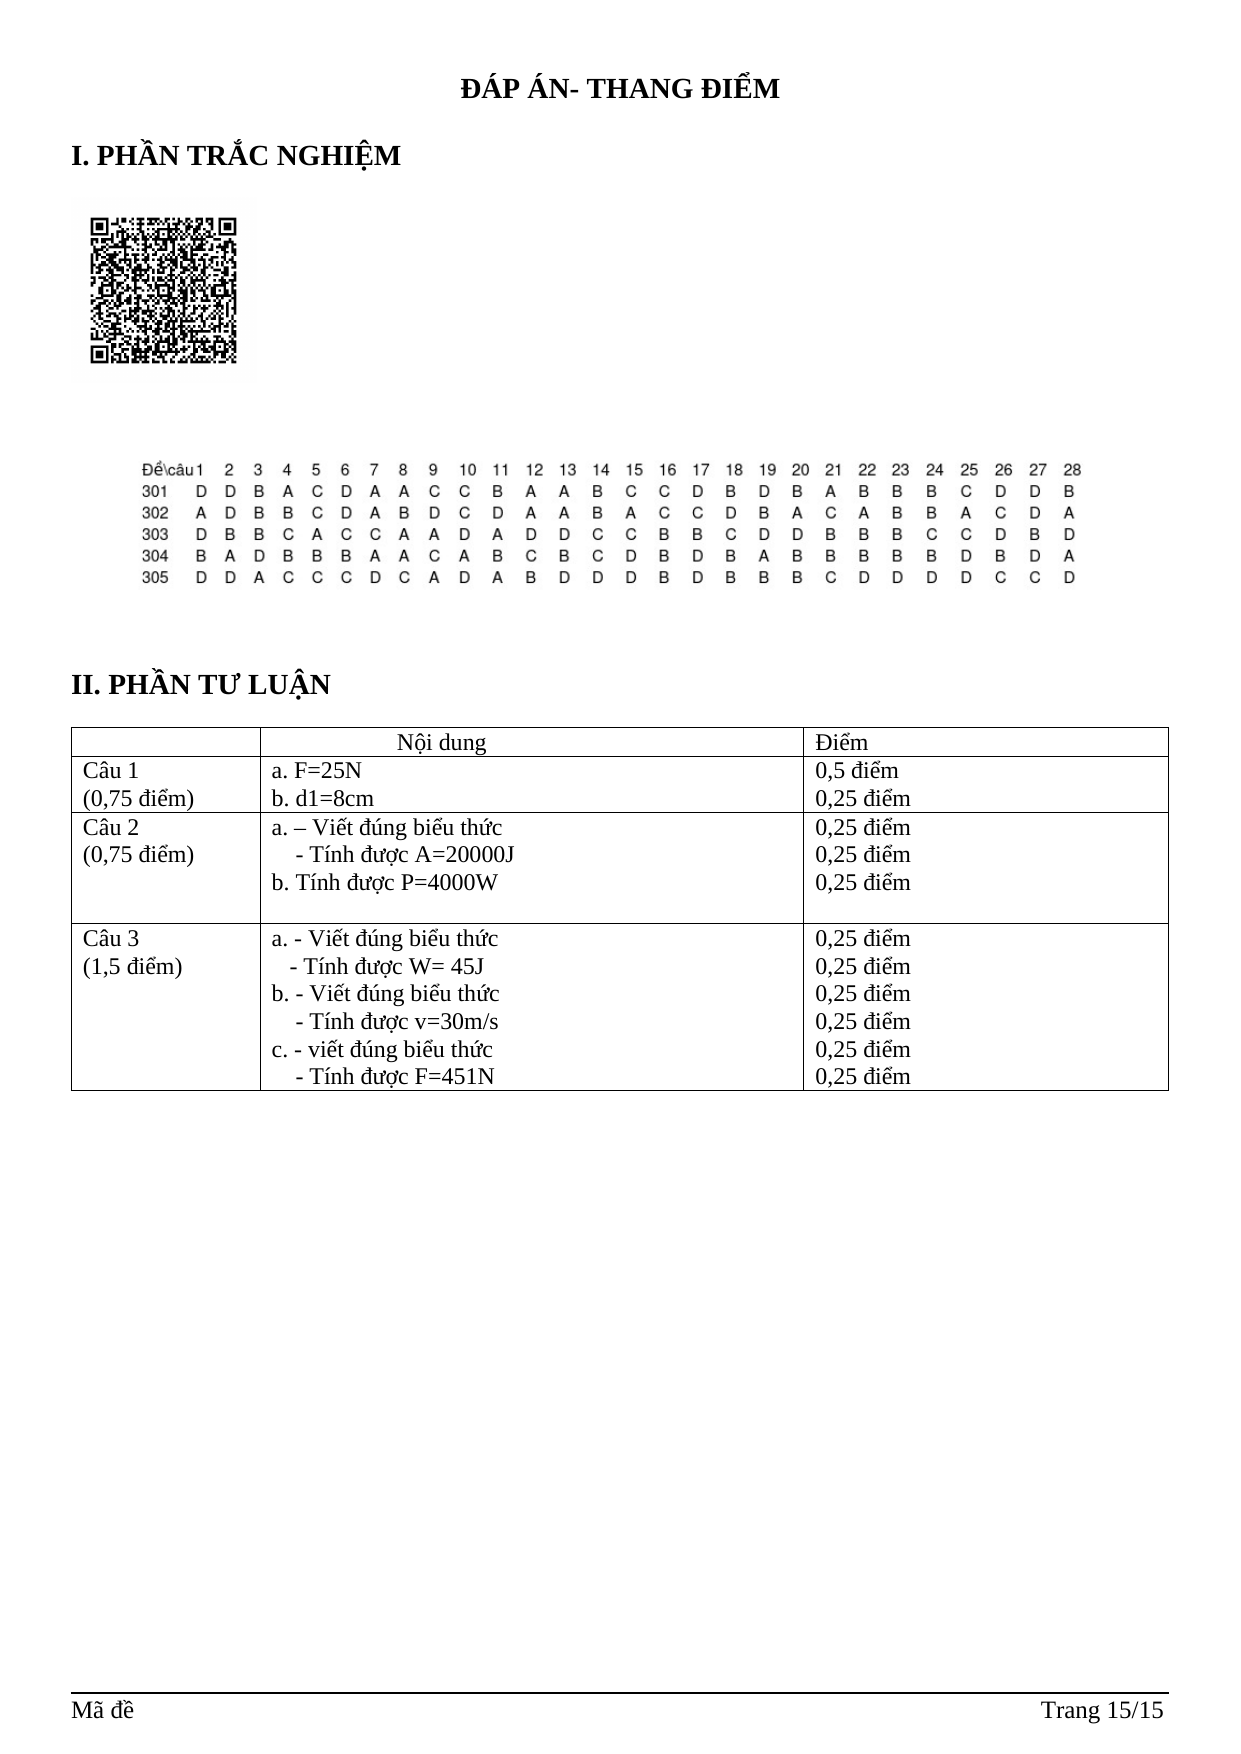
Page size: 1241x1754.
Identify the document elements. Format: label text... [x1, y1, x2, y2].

table_cell Câu 2 (0,75 điểm) [72, 813, 260, 923]
table_cell a. F=25N b. d1=8cm [261, 757, 803, 812]
table_header [72, 728, 260, 756]
table_cell 0,25 điểm 0,25 điểm 0,25 điểm 0,25 điểm 0,25 điểm 0,25 điểm [804, 924, 1168, 1090]
table_cell Câu 1 (0,75 điểm) [72, 757, 260, 812]
picture [70, 197, 1170, 667]
text II. PHẦN TƯ LUẬN [71, 667, 1169, 701]
table_header Điểm [804, 728, 1168, 756]
table_header Nội dung [261, 728, 803, 756]
table_cell Câu 3 (1,5 điểm) [72, 924, 260, 1090]
table_cell a. – Viết đúng biểu thức - Tính được A=20000J b. Tính được P=4000W [261, 813, 803, 923]
text ĐÁP ÁN- THANG ĐIỂM [71, 71, 1169, 104]
table_cell 0,25 điểm 0,25 điểm 0,25 điểm [804, 813, 1168, 923]
table_cell a. - Viết đúng biểu thức - Tính được W= 45J b. - Viết đúng biểu thức - Tính được v=30m/s c. - viết đúng biểu thức - Tính được F=451N [261, 924, 803, 1090]
table_cell 0,5 điểm 0,25 điểm [804, 757, 1168, 812]
text I. PHẦN TRẮC NGHIỆM [71, 138, 1169, 171]
